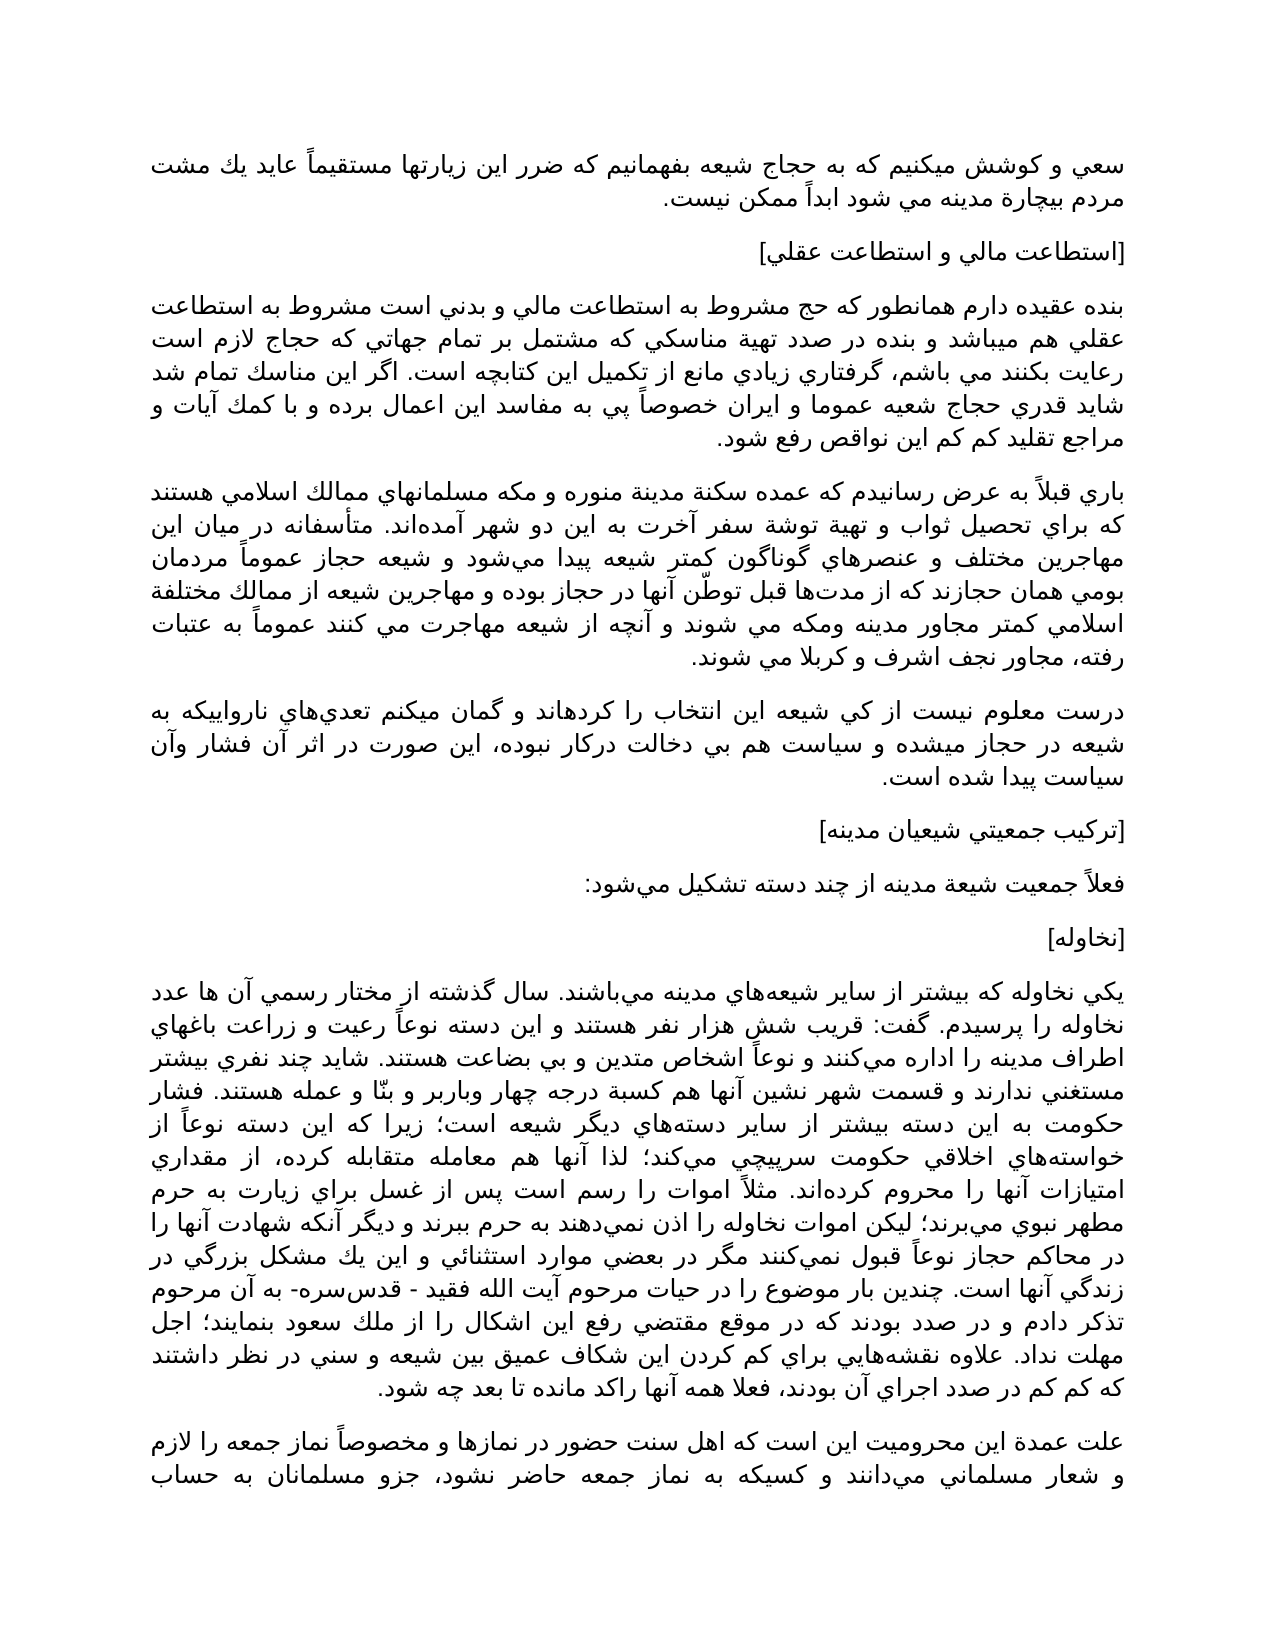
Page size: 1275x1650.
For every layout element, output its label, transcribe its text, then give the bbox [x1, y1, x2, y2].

text [نخاوله] [150, 923, 1125, 952]
text بنده عقيده دارم همانطور كه حج مشروط به استطاعت مالي و بدني است مشروط به استطاعت عقلي هم مي­باشد و بنده در صدد تهية مناسكي كه مشتمل بر تمام جهاتي كه حجاج لازم است رعايت بكنند مي باشم، گرفتاري زيادي مانع از تكميل اين كتابچه است. اگر اين مناسك تمام شد شايد قدري حجاج شعيه عموما و ايران خصوصاً پي به مفاسد اين اعمال برده و با كمك آيات و مراجع تقليد كم كم اين نواقص رفع شود. [150, 291, 1125, 452]
text [ترکيب جمعيتي شيعيان مدينه] [150, 816, 1125, 844]
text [150, 1427, 1125, 1489]
text باري قبلاً به عرض رسانيدم كه عمده سكنة مدينة منوره و مكه مسلمان­هاي ممالك اسلامي هستند كه براي تحصيل ثواب و تهية توشة سفر آخرت به اين دو شهر آمده‌اند. متأسفانه در ميان اين مهاجرين مختلف و عنصرهاي گوناگون كمتر شيعه پيدا مي‌شود و شيعه حجاز عموماً مردمان بومي همان حجازند كه از مدت‌ها قبل توطّن آنها در حجاز بوده و مهاجرين شيعه از ممالك مختلفة اسلامي كمتر مجاور مدينه ومكه مي شوند و آنچه از شيعه مهاجرت مي كنند عموماً به عتبات رفته،‌ مجاور نجف اشرف و كربلا مي شوند. [150, 477, 1125, 671]
text درست معلوم نيست از كي شيعه اين انتخاب را كرده­اند و گمان مي­كنم تعدي‌هاي ناروايي­كه به شيعه در حجاز مي­شده‌ و سياست هم بي دخالت دركار نبوده، اين صورت در اثر آن فشار وآن سياست پيدا شده است. [150, 696, 1125, 790]
text [استطاعت مالي و استطاعت عقلي] [150, 237, 1125, 266]
text فعلاً جمعيت شيعة مدينه از چند دسته تشكيل مي‌شود: [150, 869, 1125, 898]
text يكي نخاوله كه بيشتر از ساير شيعه‌هاي مدينه مي‌باشند. سال گذشته از مختار رسمي آن ها عدد نخاوله را پرسيدم. گفت: قريب شش هزار نفر هستند و اين دسته نوعاً رعيت و زراعت باغ­هاي اطراف مدينه را اداره مي‌كنند و نوعاً اشخاص متدين و بي بضاعت هستند. شايد چند نفري بيشتر مستغني ندارند و قسمت شهر نشين آن­ها هم كسبة درجه چهار وباربر و بنّا و عمله هستند. فشار حكومت به اين دسته بيشتر از ساير دسته‌هاي ديگر شيعه است؛ زيرا كه اين دسته نوعاً از خواسته‌هاي اخلاقي حكومت سرپيچي مي‌كند؛ لذا آن­ها هم معامله متقابله كرده،‌ از مقداري امتيازات آن­ها را محروم كرده‌اند. مثلاً اموات را رسم است پس از غسل براي زيارت به حرم مطهر نبوي مي‌برند؛ ليكن اموات نخاوله را اذن نمي‌دهند به حرم ببرند و ديگر آن­كه شهادت آن­ها را در محاكم حجاز نوعاً قبول نمي‌كنند مگر در بعضي موارد استثنائي و اين يك مشكل بزرگي در زندگي آنها است. چندين بار موضوع را در حيات مرحوم آيت الله فقيد -‌ قدس‌سره- به آن مرحوم تذكر دادم و در صدد بودند كه در موقع مقتضي رفع اين اشكال را از ملك سعود بنمايند؛ اجل مهلت نداد. علاوه نقشه‌هايي براي كم كردن اين شكاف عميق بين شيعه و سني در نظر داشتند كه كم كم در صدد اجراي آن بودند، فعلا همه آنها راكد مانده تا بعد چه شود. [150, 977, 1125, 1402]
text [150, 150, 1125, 212]
